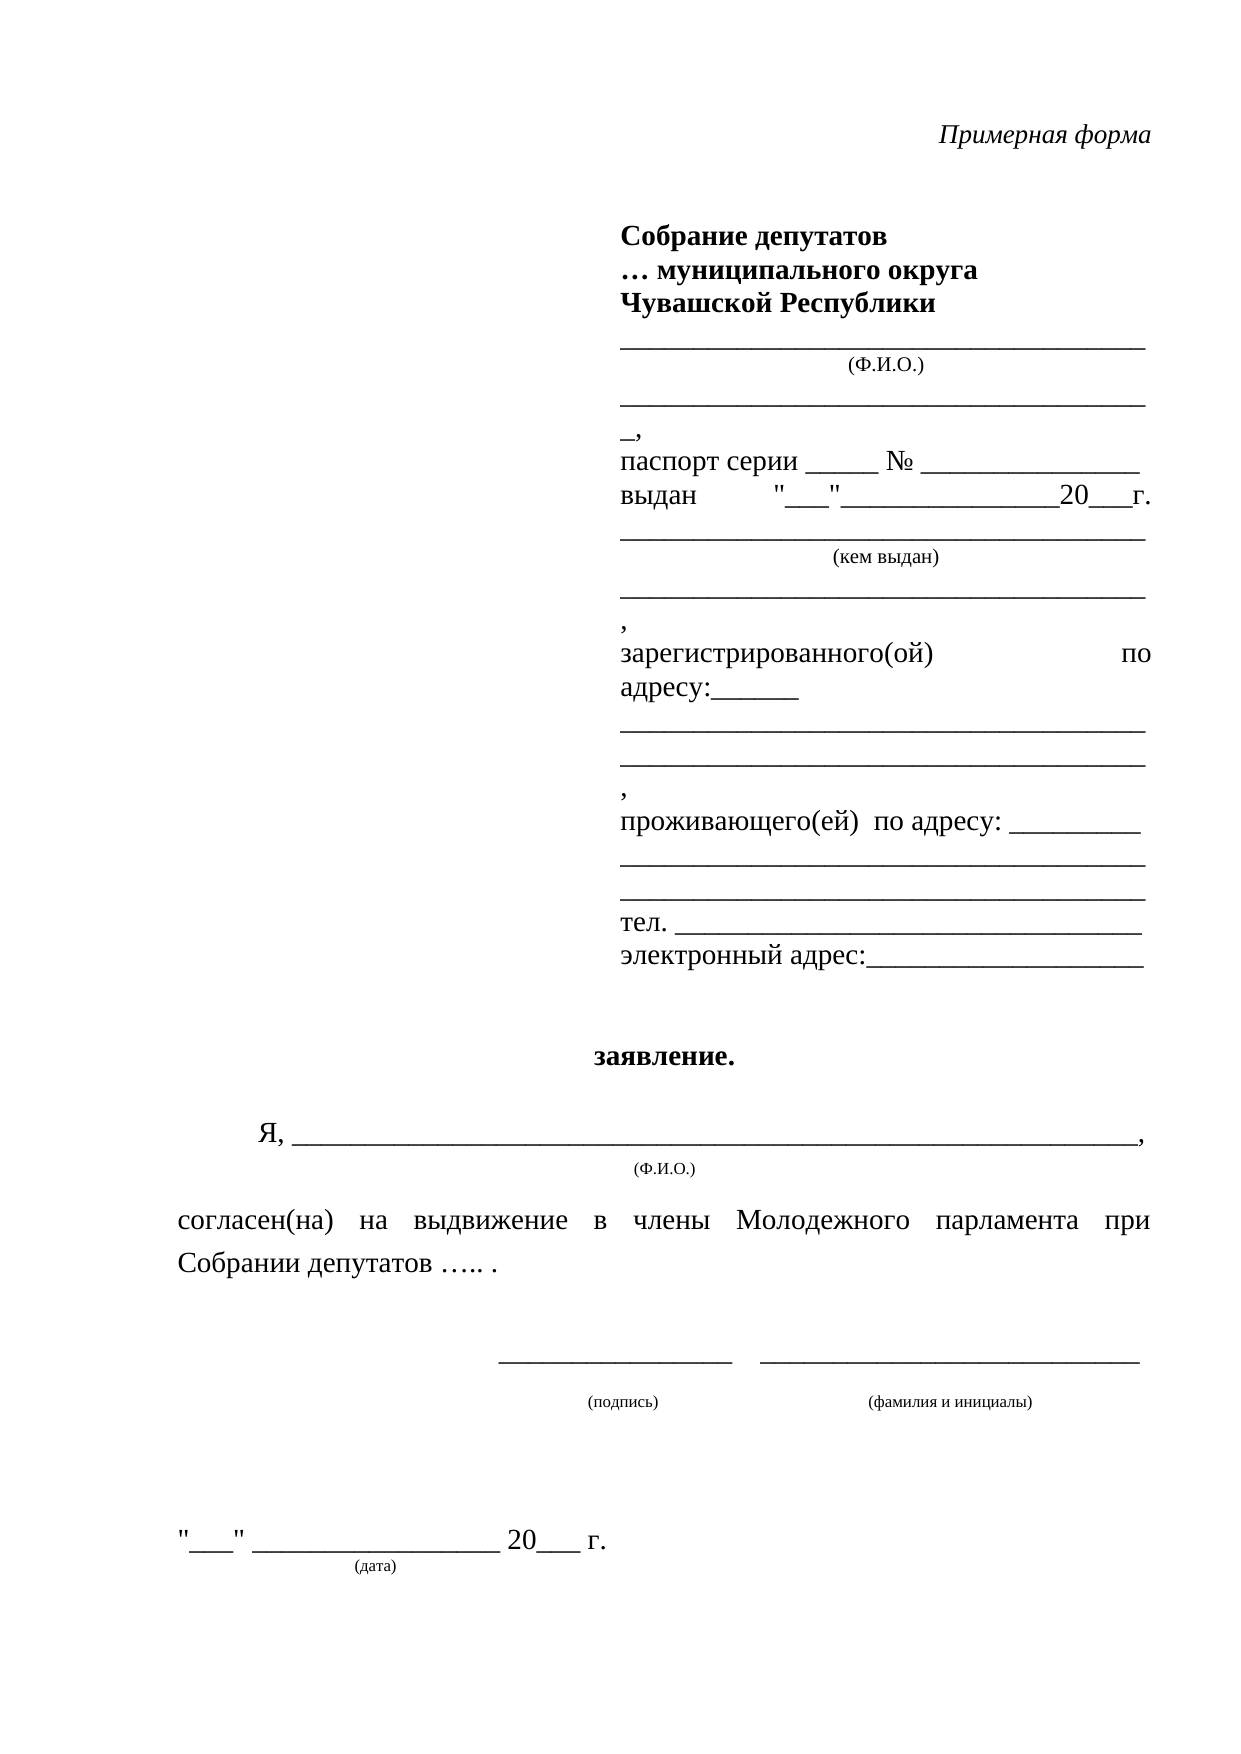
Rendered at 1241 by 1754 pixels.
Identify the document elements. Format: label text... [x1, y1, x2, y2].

text проживающего(ей) по адресу: _________ [620, 803, 1152, 837]
text (кем выдан) [620, 544, 1152, 568]
text ____________________________________ [620, 319, 1152, 352]
text тел. ________________________________ [620, 904, 1152, 937]
text _____________________________________, [620, 376, 1152, 443]
text ____________________________________, [620, 736, 1152, 803]
text (дата) [177, 1555, 1152, 1589]
text … муниципального округа [620, 252, 1152, 285]
table_header __________________________ (фамилия и инициалы) [749, 1333, 1152, 1450]
text Собрание депутатов [620, 218, 1152, 252]
text "___" _________________ 20___ г. [177, 1522, 1152, 1555]
text Я, __________________________________________________________, (Ф.И.О.) [177, 1115, 1152, 1192]
text заявление. [177, 1038, 1152, 1071]
text (Ф.И.О.) [620, 352, 1152, 376]
text Чувашской Республики [620, 285, 1152, 319]
table_header ________________ (подпись) [488, 1333, 749, 1450]
text ____________________________________ [620, 702, 1152, 736]
text зарегистрированного(ой) по адресу:______ [620, 635, 1152, 702]
text ____________________________________, [620, 568, 1152, 635]
text Примерная форма [177, 118, 1152, 149]
text ________________________________________________________________________ [620, 837, 1152, 904]
text выдан "___"_______________20___г. ____________________________________ [620, 477, 1152, 544]
text паспорт серии _____ № _______________ [620, 443, 1152, 477]
text согласен(на) на выдвижение в члены Молодежного парламента при Собрании депутатов ….. . [177, 1202, 1152, 1279]
text электронный адрес:___________________ [620, 937, 1152, 971]
